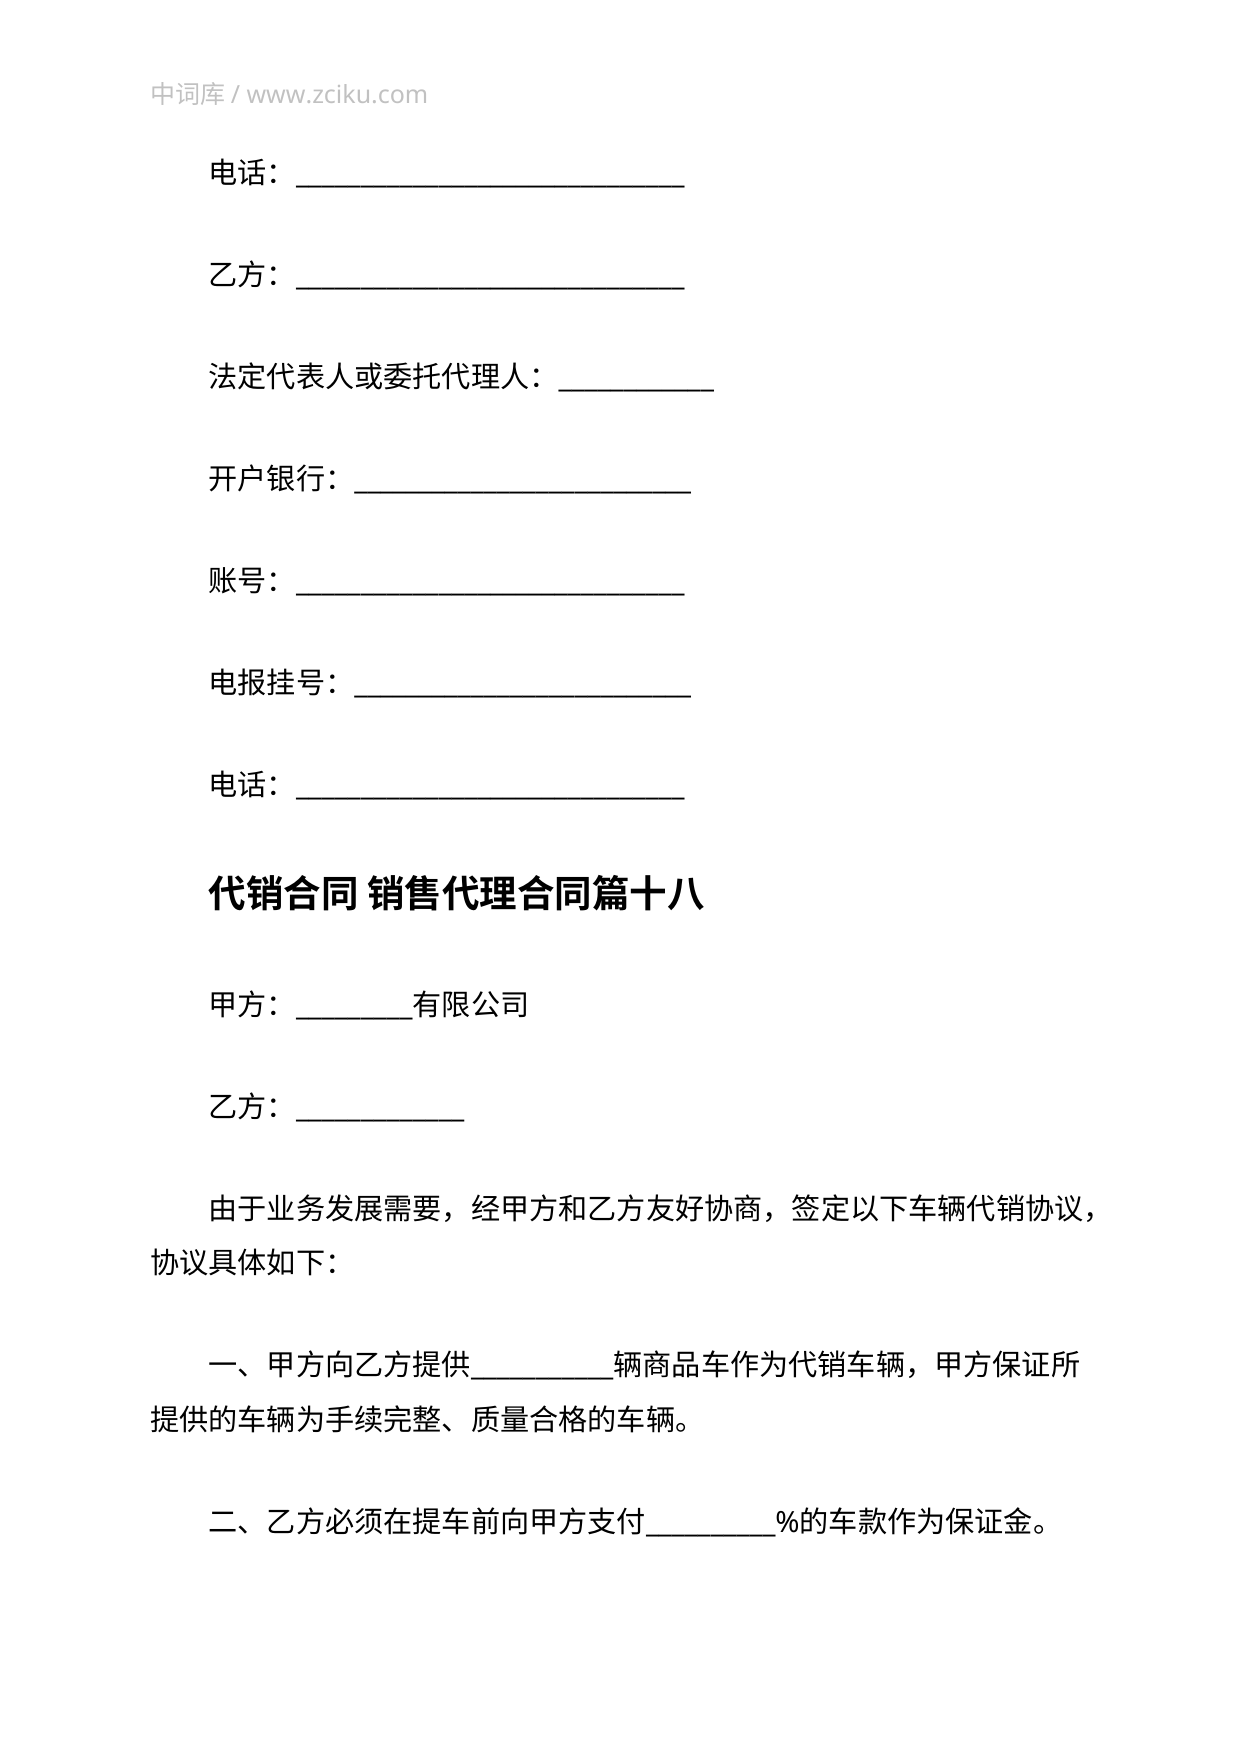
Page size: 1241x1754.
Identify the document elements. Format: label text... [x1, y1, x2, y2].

text 乙方：______________________________ [150, 252, 1090, 294]
text 由于业务发展需要，经甲方和乙方友好协商，签定以下车辆代销协议，协议具体如下： [150, 1185, 1090, 1282]
text 电话：______________________________ [150, 762, 1090, 804]
text 开户银行：__________________________ [150, 456, 1090, 498]
text 二、乙方必须在提车前向甲方支付__________%的车款作为保证金。 [150, 1499, 1090, 1541]
text 甲方：_________有限公司 [150, 981, 1090, 1024]
text 法定代表人或委托代理人：____________ [150, 354, 1090, 396]
text 一、甲方向乙方提供___________辆商品车作为代销车辆，甲方保证所提供的车辆为手续完整、质量合格的车辆。 [150, 1342, 1090, 1439]
text 乙方：_____________ [150, 1083, 1090, 1126]
text 电报挂号：__________________________ [150, 660, 1090, 702]
text 账号：______________________________ [150, 558, 1090, 600]
text 电话：______________________________ [150, 150, 1090, 192]
text 代销合同 销售代理合同篇十八 [150, 864, 1090, 918]
